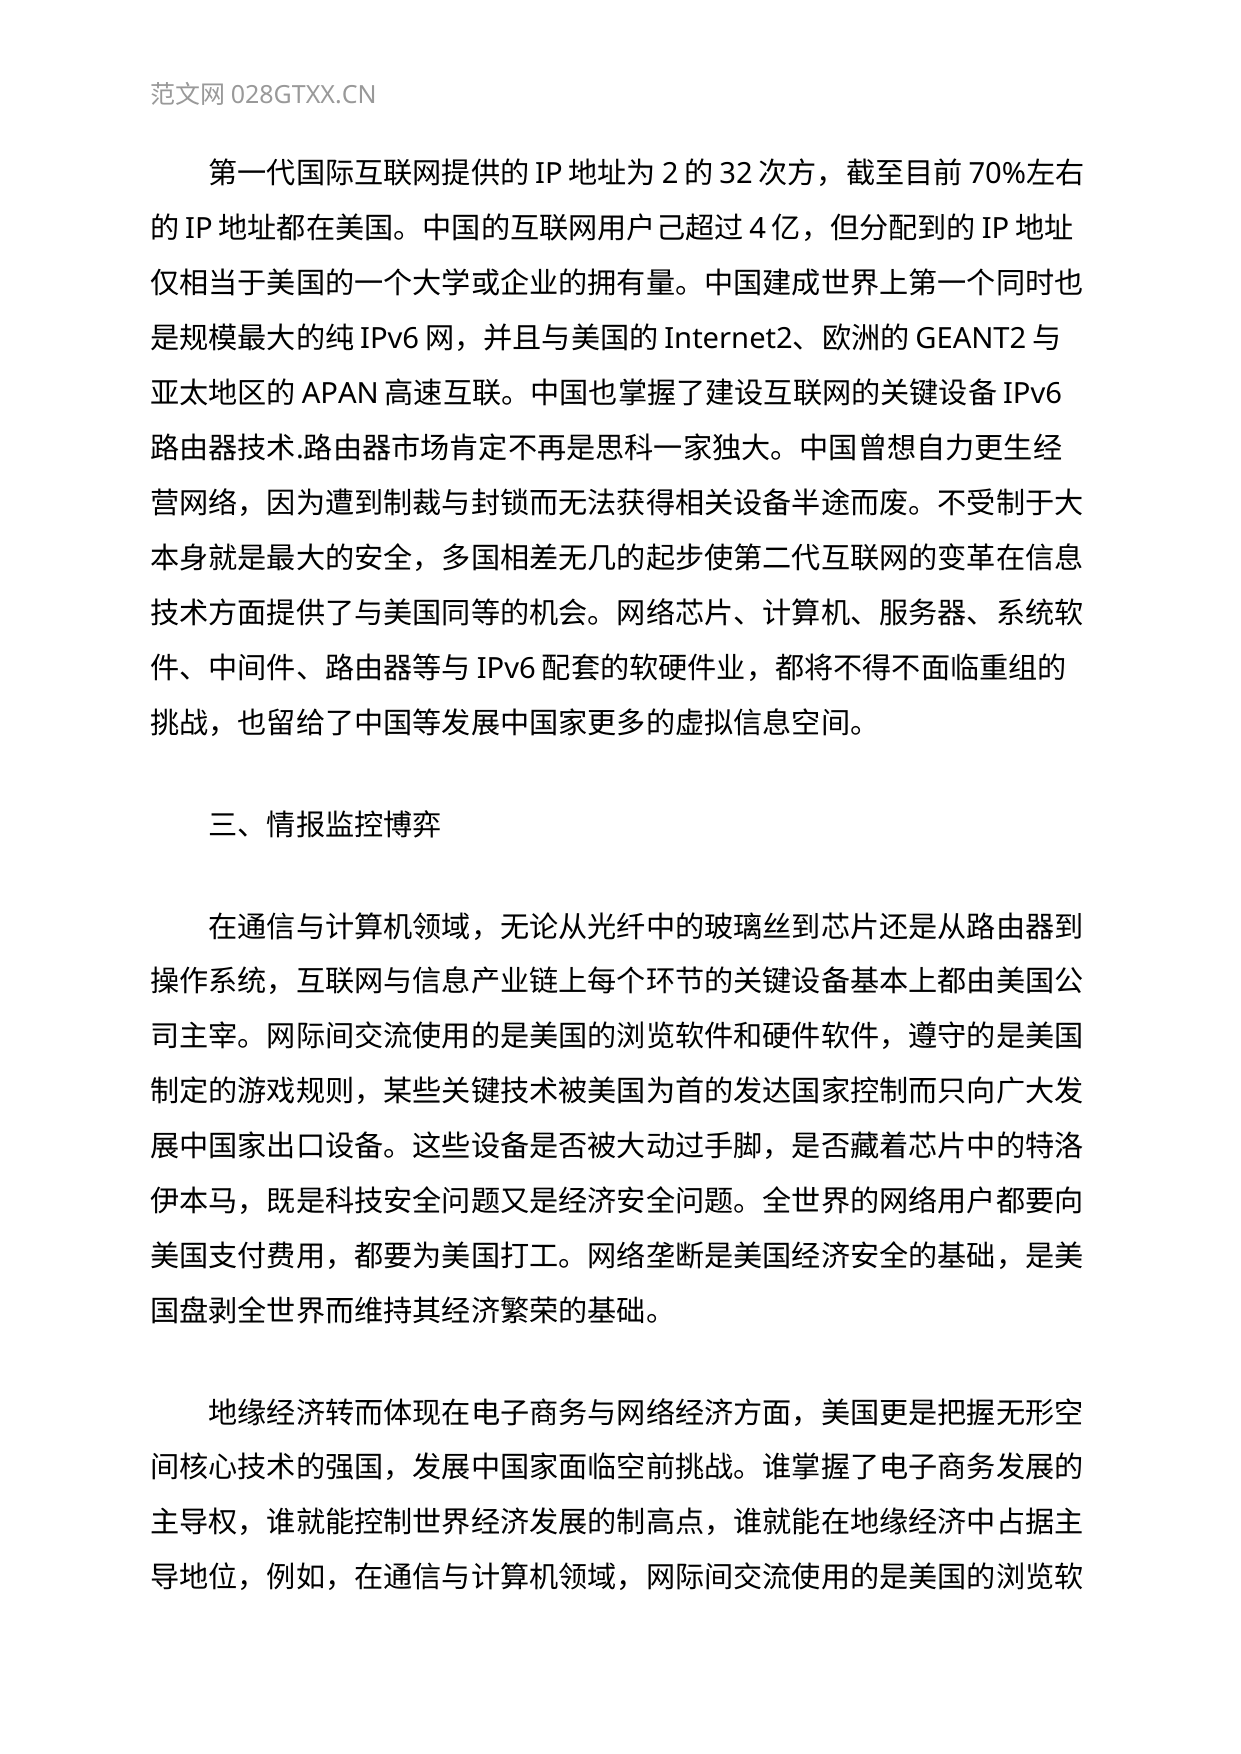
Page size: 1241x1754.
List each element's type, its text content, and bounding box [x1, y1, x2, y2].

text 三、情报监控博弈 [150, 801, 1090, 844]
text 在通信与计算机领域，无论从光纤中的玻璃丝到芯片还是从路由器到操作系统，互联网与信息产业链上每个环节的关键设备基本上都由美国公司主宰。网际间交流使用的是美国的浏览软件和硬件软件，遵守的是美国制定的游戏规则，某些关键技术被美国为首的发达国家控制而只向广大发展中国家出口设备。这些设备是否被大动过手脚，是否藏着芯片中的特洛伊本马，既是科技安全问题又是经济安全问题。全世界的网络用户都要向美国支付费用，都要为美国打工。网络垄断是美国经济安全的基础，是美国盘剥全世界而维持其经济繁荣的基础。 [150, 903, 1090, 1330]
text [150, 1389, 1090, 1596]
text 第一代国际互联网提供的IP地址为2的32次方，截至目前70%左右的IP地址都在美国。中国的互联网用户己超过4亿，但分配到的IP地址仅相当于美国的一个大学或企业的拥有量。中国建成世界上第一个同时也是规模最大的纯IPv6网，并且与美国的Internet2、欧洲的GEANT2与亚太地区的APAN高速互联。中国也掌握了建设互联网的关键设备IPv6路由器技术.路由器市场肯定不再是思科一家独大。中国曾想自力更生经营网络，因为遭到制裁与封锁而无法获得相关设备半途而废。不受制于大本身就是最大的安全，多国相差无几的起步使第二代互联网的变革在信息技术方面提供了与美国同等的机会。网络芯片、计算机、服务器、系统软件、中间件、路由器等与IPv6配套的软硬件业，都将不得不面临重组的挑战，也留给了中国等发展中国家更多的虚拟信息空间。 [150, 150, 1090, 742]
